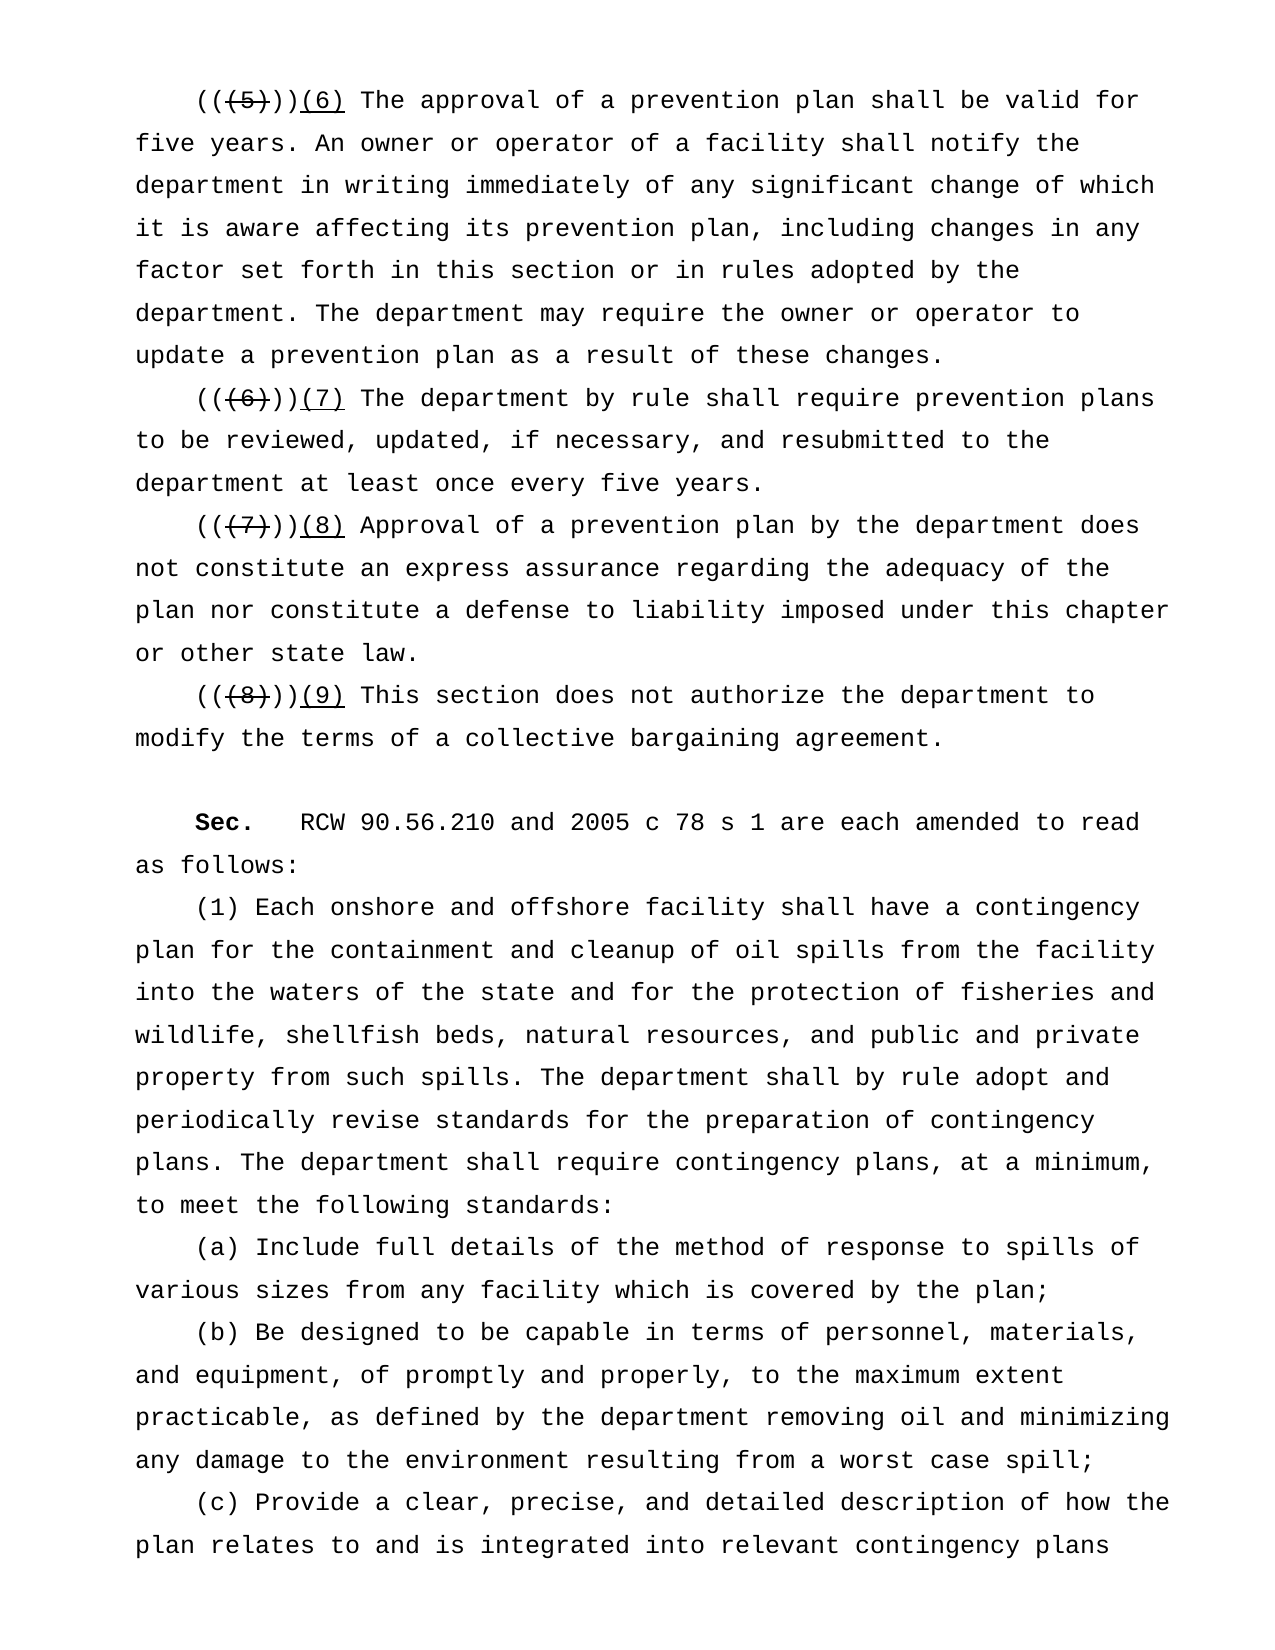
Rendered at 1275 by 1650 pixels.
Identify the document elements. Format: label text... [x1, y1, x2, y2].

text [135, 1477, 1170, 1562]
text Sec. RCW 90.56.210 and 2005 c 78 s 1 are each amended to read as follows: [135, 797, 1170, 882]
text (1) Each onshore and offshore facility shall have a contingency plan for the containment and cleanup of oil spills from the facility into the waters of the state and for the protection of fisheries and wildlife, shellfish beds, natural resources, and public and private property from such spills. The department shall by rule adopt and periodically revise standards for the preparation of contingency plans. The department shall require contingency plans, at a minimum, to meet the following standards: [135, 882, 1170, 1222]
text (((5)))(6) The approval of a prevention plan shall be valid for five years. An owner or operator of a facility shall notify the department in writing immediately of any significant change of which it is aware affecting its prevention plan, including changes in any factor set forth in this section or in rules adopted by the department. The department may require the owner or operator to update a prevention plan as a result of these changes. [135, 75, 1170, 372]
text (a) Include full details of the method of response to spills of various sizes from any facility which is covered by the plan; [135, 1222, 1170, 1307]
text (((8)))(9) This section does not authorize the department to modify the terms of a collective bargaining agreement. [135, 670, 1170, 755]
text (b) Be designed to be capable in terms of personnel, materials, and equipment, of promptly and properly, to the maximum extent practicable, as defined by the department removing oil and minimizing any damage to the environment resulting from a worst case spill; [135, 1307, 1170, 1477]
text (((7)))(8) Approval of a prevention plan by the department does not constitute an express assurance regarding the adequacy of the plan nor constitute a defense to liability imposed under this chapter or other state law. [135, 500, 1170, 670]
text (((6)))(7) The department by rule shall require prevention plans to be reviewed, updated, if necessary, and resubmitted to the department at least once every five years. [135, 372, 1170, 500]
